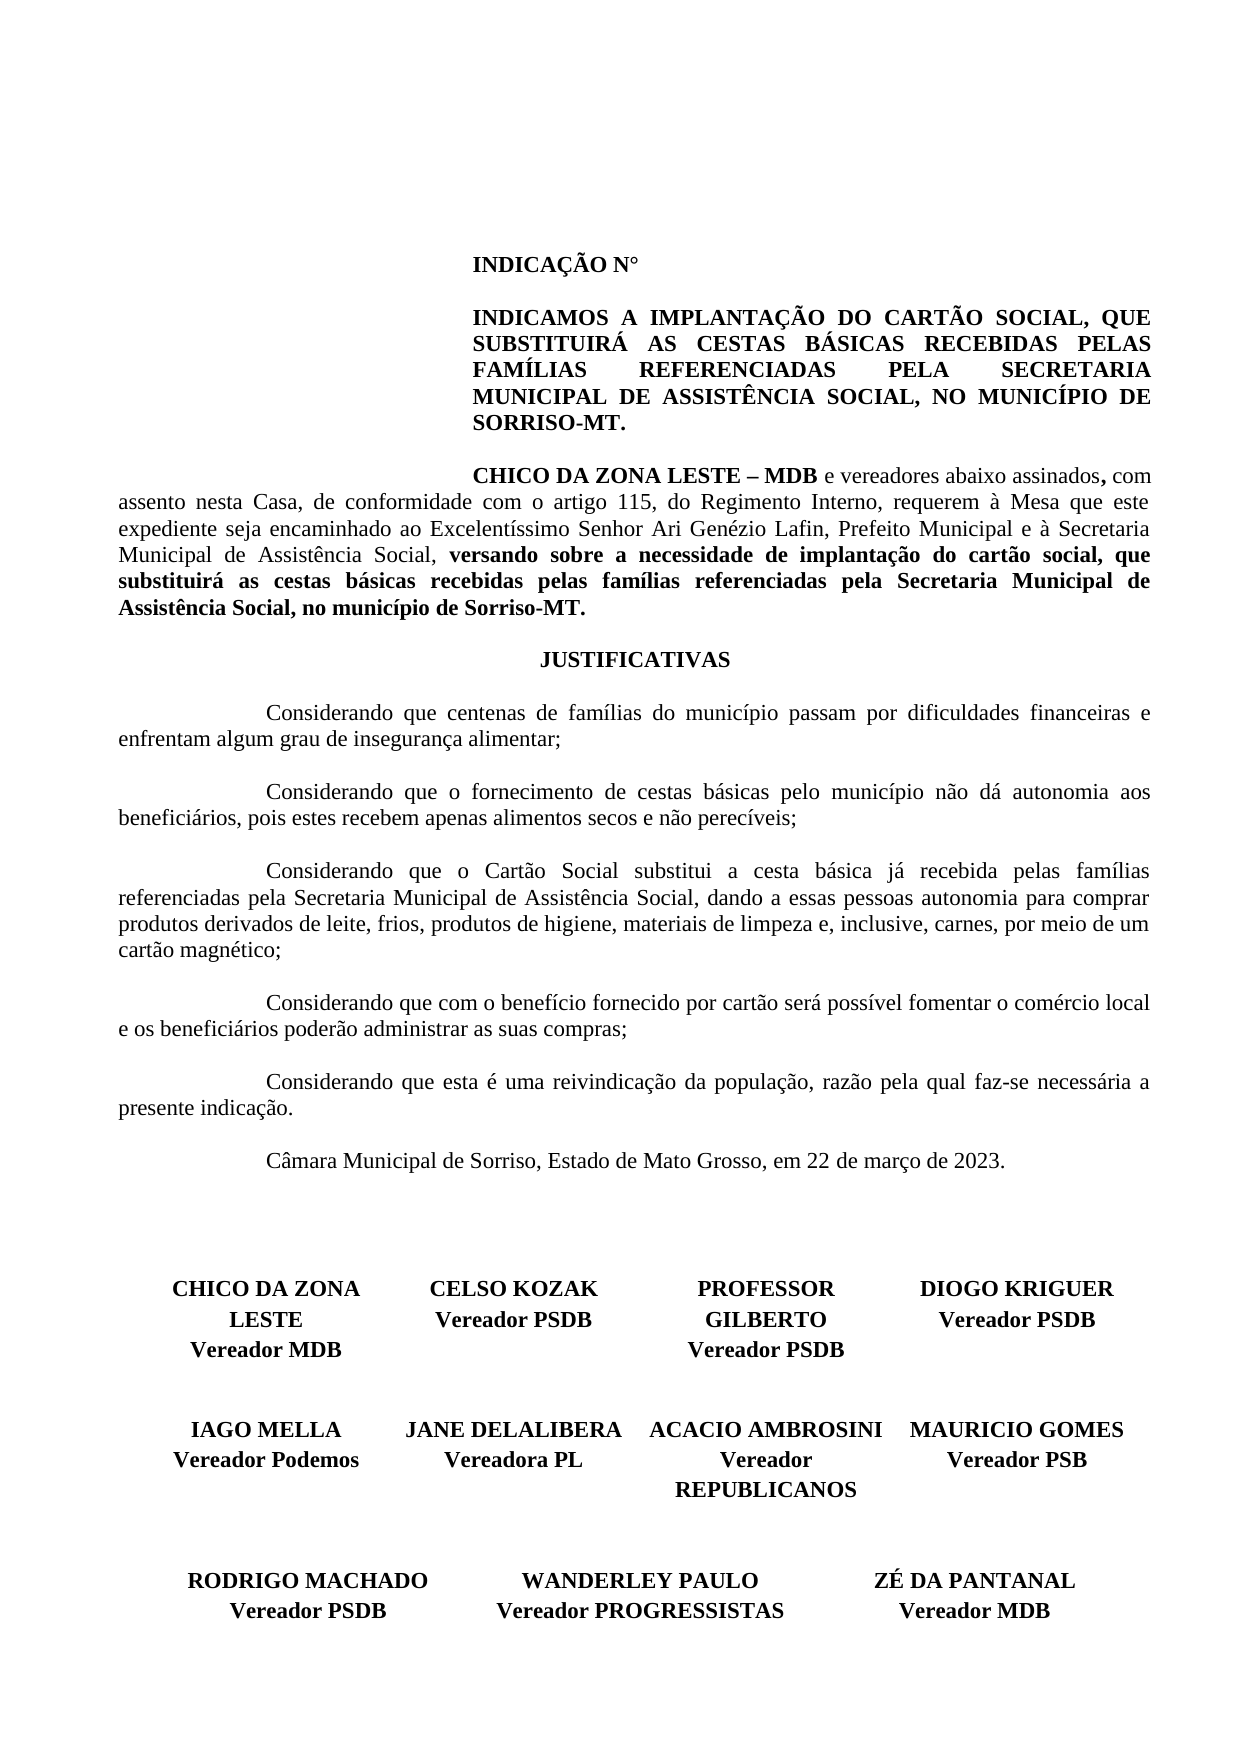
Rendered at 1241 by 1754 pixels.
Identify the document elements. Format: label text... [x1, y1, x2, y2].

text JUSTIFICATIVAS [118, 646, 1152, 673]
text Considerando que o Cartão Social substitui a cesta básica já recebida pelas famílias referenciadas pela Secretaria Municipal de Assistência Social, dando a essas pessoas autonomia para comprar produtos derivados de leite, frios, produtos de higiene, materiais de limpeza e, inclusive, carnes, por meio de um cartão magnético; [118, 857, 1152, 963]
table_cell ACACIO AMBROSINI Vereador REPUBLICANOS [632, 1416, 886, 1567]
text CHICO DA ZONA LESTE – MDB e vereadores abaixo assinados, com assento nesta Casa, de conformidade com o artigo 115, do Regimento Interno, requerem à Mesa que este expediente seja encaminhado ao Excelentíssimo Senhor Ari Genézio Lafin, Prefeito Municipal e à Secretaria Municipal de Assistência Social, versando sobre a necessidade de implantação do cartão social, que substituirá as cestas básicas recebidas pelas famílias referenciadas pela Secretaria Municipal de Assistência Social, no município de Sorriso-MT. [118, 462, 1152, 620]
table_header PROFESSOR GILBERTO Vereador PSDB [632, 1276, 886, 1416]
table_cell RODRIGO MACHADO Vereador PSDB [136, 1567, 464, 1657]
table_cell IAGO MELLA Vereador Podemos [136, 1416, 381, 1567]
text Considerando que esta é uma reivindicação da população, razão pela qual faz-se necessária a presente indicação. [118, 1068, 1152, 1121]
text INDICAMOS A IMPLANTAÇÃO DO CARTÃO SOCIAL, QUE SUBSTITUIRÁ AS CESTAS BÁSICAS RECEBIDAS PELAS FAMÍLIAS REFERENCIADAS PELA SECRETARIA MUNICIPAL DE ASSISTÊNCIA SOCIAL, NO MUNICÍPIO DE SORRISO-MT. [472, 304, 1152, 436]
table_cell MAURICIO GOMES Vereador PSB [886, 1416, 1133, 1567]
table_header CHICO DA ZONA LESTE Vereador MDB [136, 1276, 381, 1416]
table_cell ZÉ DA PANTANAL Vereador MDB [801, 1567, 1133, 1657]
text Câmara Municipal de Sorriso, Estado de Mato Grosso, em 22 de março de 2023. [118, 1147, 1152, 1173]
table_cell JANE DELALIBERA Vereadora PL [381, 1416, 632, 1567]
text INDICAÇÃO N° [399, 251, 1152, 277]
table_header CELSO KOZAK Vereador PSDB [381, 1276, 632, 1416]
table_header DIOGO KRIGUER Vereador PSDB [886, 1276, 1133, 1416]
text Considerando que o fornecimento de cestas básicas pelo município não dá autonomia aos beneficiários, pois estes recebem apenas alimentos secos e não perecíveis; [118, 778, 1152, 831]
text Considerando que centenas de famílias do município passam por dificuldades financeiras e enfrentam algum grau de insegurança alimentar; [118, 699, 1152, 752]
table_cell WANDERLEY PAULO Vereador PROGRESSISTAS [465, 1567, 801, 1657]
text Considerando que com o benefício fornecido por cartão será possível fomentar o comércio local e os beneficiários poderão administrar as suas compras; [118, 989, 1152, 1042]
